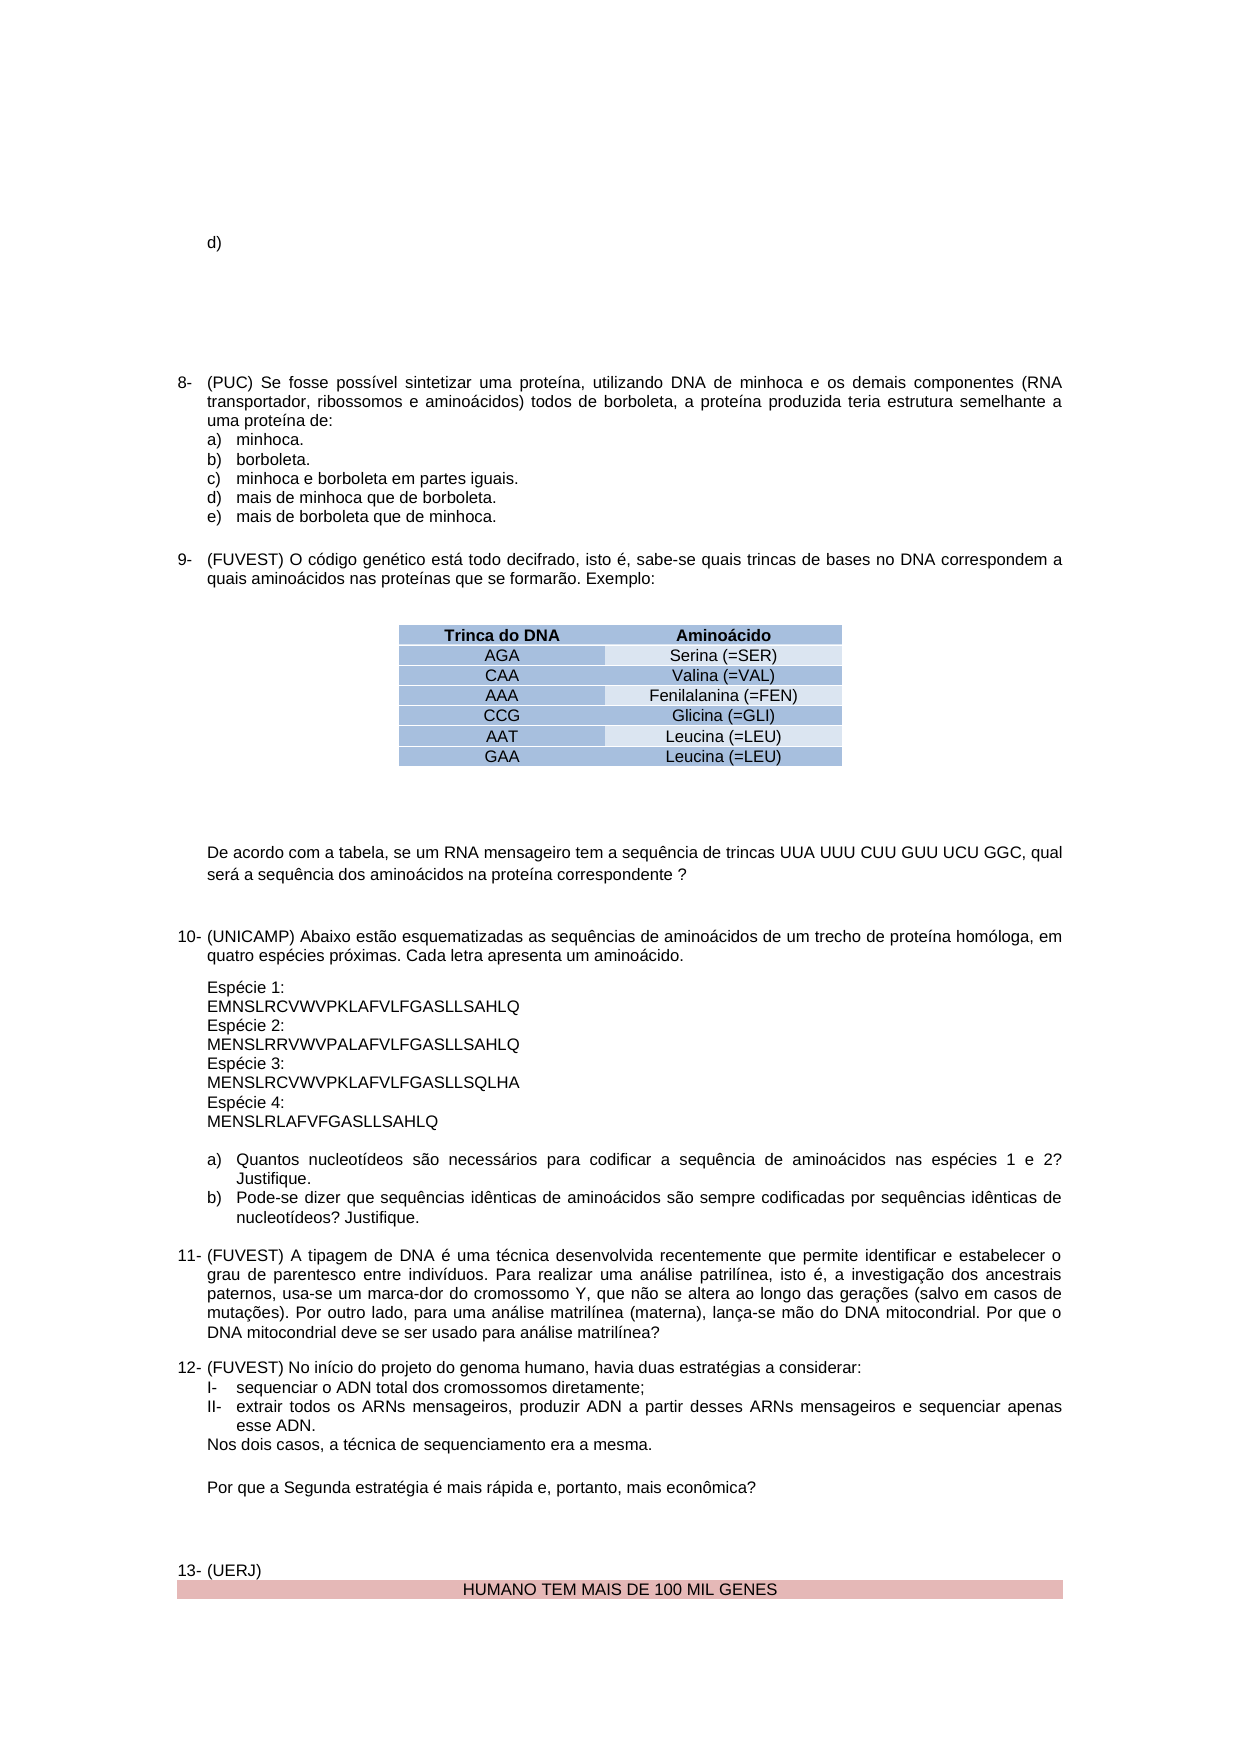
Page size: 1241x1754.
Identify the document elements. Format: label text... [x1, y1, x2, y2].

table_cell Leucina (=LEU) [605, 726, 842, 746]
table_cell Leucina (=LEU) [605, 747, 842, 766]
table_header Aminoácido [605, 625, 842, 644]
list borboleta. [207, 449, 1063, 468]
list sequenciar o ADN total dos cromossomos diretamente; [207, 1377, 1063, 1397]
table_header Trinca do DNA [399, 625, 605, 644]
text Nos dois casos, a técnica de sequenciamento era a mesma. [207, 1435, 1063, 1454]
text MENSLRRVWVPALAFVLFGASLLSAHLQ [207, 1035, 1063, 1054]
text MENSLRLAFVFGASLLSAHLQ [207, 1112, 1063, 1131]
text Espécie 4: [207, 1092, 1063, 1112]
list (UNICAMP) Abaixo estão esquematizadas as sequências de aminoácidos de um trecho de proteína homóloga, em quatro espécies próximas. Cada letra apresenta um aminoácido. [177, 927, 1063, 965]
table_cell CAA [399, 666, 605, 685]
text Espécie 3: [207, 1054, 1063, 1073]
list minhoca. [207, 430, 1063, 449]
table_cell Serina (=SER) [605, 646, 842, 665]
text Por que a Segunda estratégia é mais rápida e, portanto, mais econômica? [207, 1478, 1063, 1497]
text EMNSLRCVWVPKLAFVLFGASLLSAHLQ [207, 997, 1063, 1016]
text a) Quantos nucleotídeos são necessários para codificar a sequência de aminoácidos nas espécies 1 e 2? Justifique. [207, 1150, 1063, 1188]
text d) [177, 233, 1063, 252]
table_cell CCG [399, 706, 605, 725]
text HUMANO TEM MAIS DE 100 MIL GENES [177, 1580, 1063, 1599]
text e) mais de borboleta que de minhoca. [177, 507, 1063, 526]
list (FUVEST) O código genético está todo decifrado, isto é, sabe-se quais trincas de bases no DNA correspondem a quais aminoácidos nas proteínas que se formarão. Exemplo: [177, 550, 1063, 588]
list mais de minhoca que de borboleta. [207, 488, 1063, 507]
table_cell Valina (=VAL) [605, 666, 842, 685]
table_cell GAA [399, 747, 605, 766]
text 8- (PUC) Se fosse possível sintetizar uma proteína, utilizando DNA de minhoca e os demais componentes (RNA transportador, ribossomos e aminoácidos) todos de borboleta, a proteína produzida teria estrutura semelhante a uma proteína de: [177, 373, 1063, 430]
list extrair todos os ARNs mensageiros, produzir ADN a partir desses ARNs mensageiros e sequenciar apenas esse ADN. [207, 1397, 1063, 1435]
text Espécie 1: [207, 977, 1063, 997]
table_cell AGA [399, 646, 605, 665]
text 11- (FUVEST) A tipagem de DNA é uma técnica desenvolvida recentemente que permite identificar e estabelecer o grau de parentesco entre indivíduos. Para realizar uma análise patrilínea, isto é, a investigação dos ancestrais paternos, usa-se um marca-dor do cromossomo Y, que não se altera ao longo das gerações (salvo em casos de mutações). Por outro lado, para uma análise matrilínea (materna), lança-se mão do DNA mitocondrial. Por que o DNA mitocondrial deve se ser usado para análise matrilínea? [177, 1246, 1063, 1342]
text De acordo com a tabela, se um RNA mensageiro tem a sequência de trincas UUA UUU CUU GUU UCU GGC, qual será a sequência dos aminoácidos na proteína correspondente ? [207, 843, 1063, 884]
table_cell Fenilalanina (=FEN) [605, 686, 842, 705]
table_cell AAA [399, 686, 605, 705]
table_cell AAT [399, 726, 605, 746]
text 13- (UERJ) [177, 1561, 1063, 1580]
text Espécie 2: [207, 1016, 1063, 1035]
list minhoca e borboleta em partes iguais. [207, 468, 1063, 488]
text 12- (FUVEST) No início do projeto do genoma humano, havia duas estratégias a considerar: [177, 1358, 1063, 1377]
table_cell Glicina (=GLI) [605, 706, 842, 725]
text b) Pode-se dizer que sequências idênticas de aminoácidos são sempre codificadas por sequências idênticas de nucleotídeos? Justifique. [207, 1188, 1063, 1227]
text MENSLRCVWVPKLAFVLFGASLLSQLHA [207, 1073, 1063, 1092]
